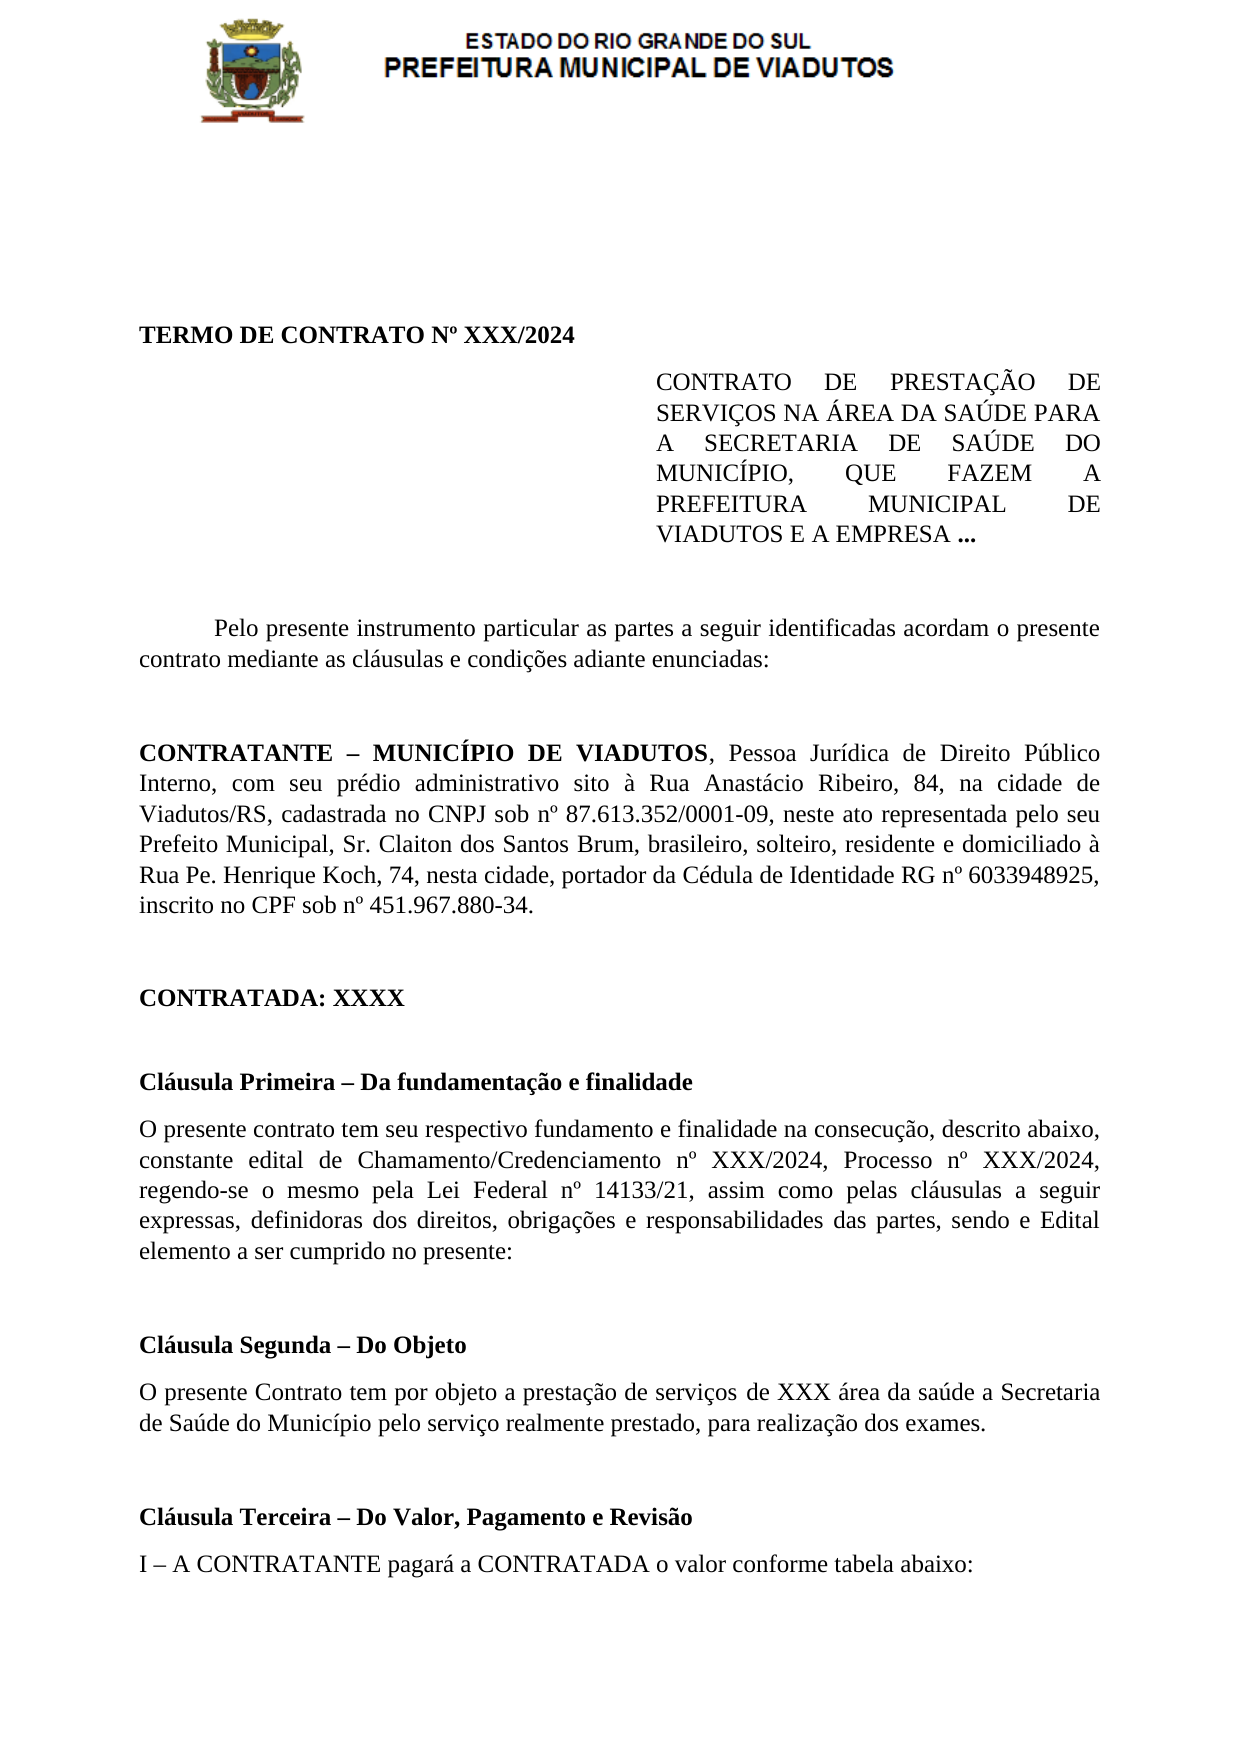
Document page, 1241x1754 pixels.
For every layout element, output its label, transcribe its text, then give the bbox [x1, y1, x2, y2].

text CONTRATO DE PRESTAÇÃO DE SERVIÇOS NA ÁREA DA SAÚDE PARA A SECRETARIA DE SAÚDE DO MUNICÍPIO, QUE FAZEM A PREFEITURA MUNICIPAL DE VIADUTOS E A EMPRESA ... [656, 367, 1101, 548]
picture [138, 13, 1143, 140]
text TERMO DE CONTRATO Nº XXX/2024 [139, 320, 1101, 349]
text Pelo presente instrumento particular as partes a seguir identificadas acordam o presente contrato mediante as cláusulas e condições adiante enunciadas: [139, 613, 1101, 673]
text O presente contrato tem seu respectivo fundamento e finalidade na consecução, descrito abaixo, constante edital de Chamamento/Credenciamento nº XXX/2024, Processo nº XXX/2024, regendo-se o mesmo pela Lei Federal nº 14133/21, assim como pelas cláusulas a seguir expressas, definidoras dos direitos, obrigações e responsabilidades das partes, sendo e Edital elemento a ser cumprido no presente: [139, 1114, 1101, 1265]
text Cláusula Terceira – Do Valor, Pagamento e Revisão [139, 1502, 1101, 1531]
text CONTRATADA: XXXX [139, 983, 1101, 1012]
text CONTRATANTE – MUNICÍPIO DE VIADUTOS, Pessoa Jurídica de Direito Público Interno, com seu prédio administrativo sito à Rua Anastácio Ribeiro, 84, na cidade de Viadutos/RS, cadastrada no CNPJ sob nº 87.613.352/0001-09, neste ato representada pelo seu Prefeito Municipal, Sr. Claiton dos Santos Brum, brasileiro, solteiro, residente e domiciliado à Rua Pe. Henrique Koch, 74, nesta cidade, portador da Cédula de Identidade RG nº 6033948925, inscrito no CPF sob nº 451.967.880-34. [139, 738, 1101, 919]
text Cláusula Segunda – Do Objeto [139, 1330, 1101, 1359]
text Cláusula Primeira – Da fundamentação e finalidade [139, 1067, 1101, 1096]
text I – A CONTRATANTE pagará a CONTRATADA o valor conforme tabela abaixo: [139, 1549, 1101, 1578]
text O presente Contrato tem por objeto a prestação de serviços de XXX área da saúde a Secretaria de Saúde do Município pelo serviço realmente prestado, para realização dos exames. [139, 1377, 1101, 1436]
